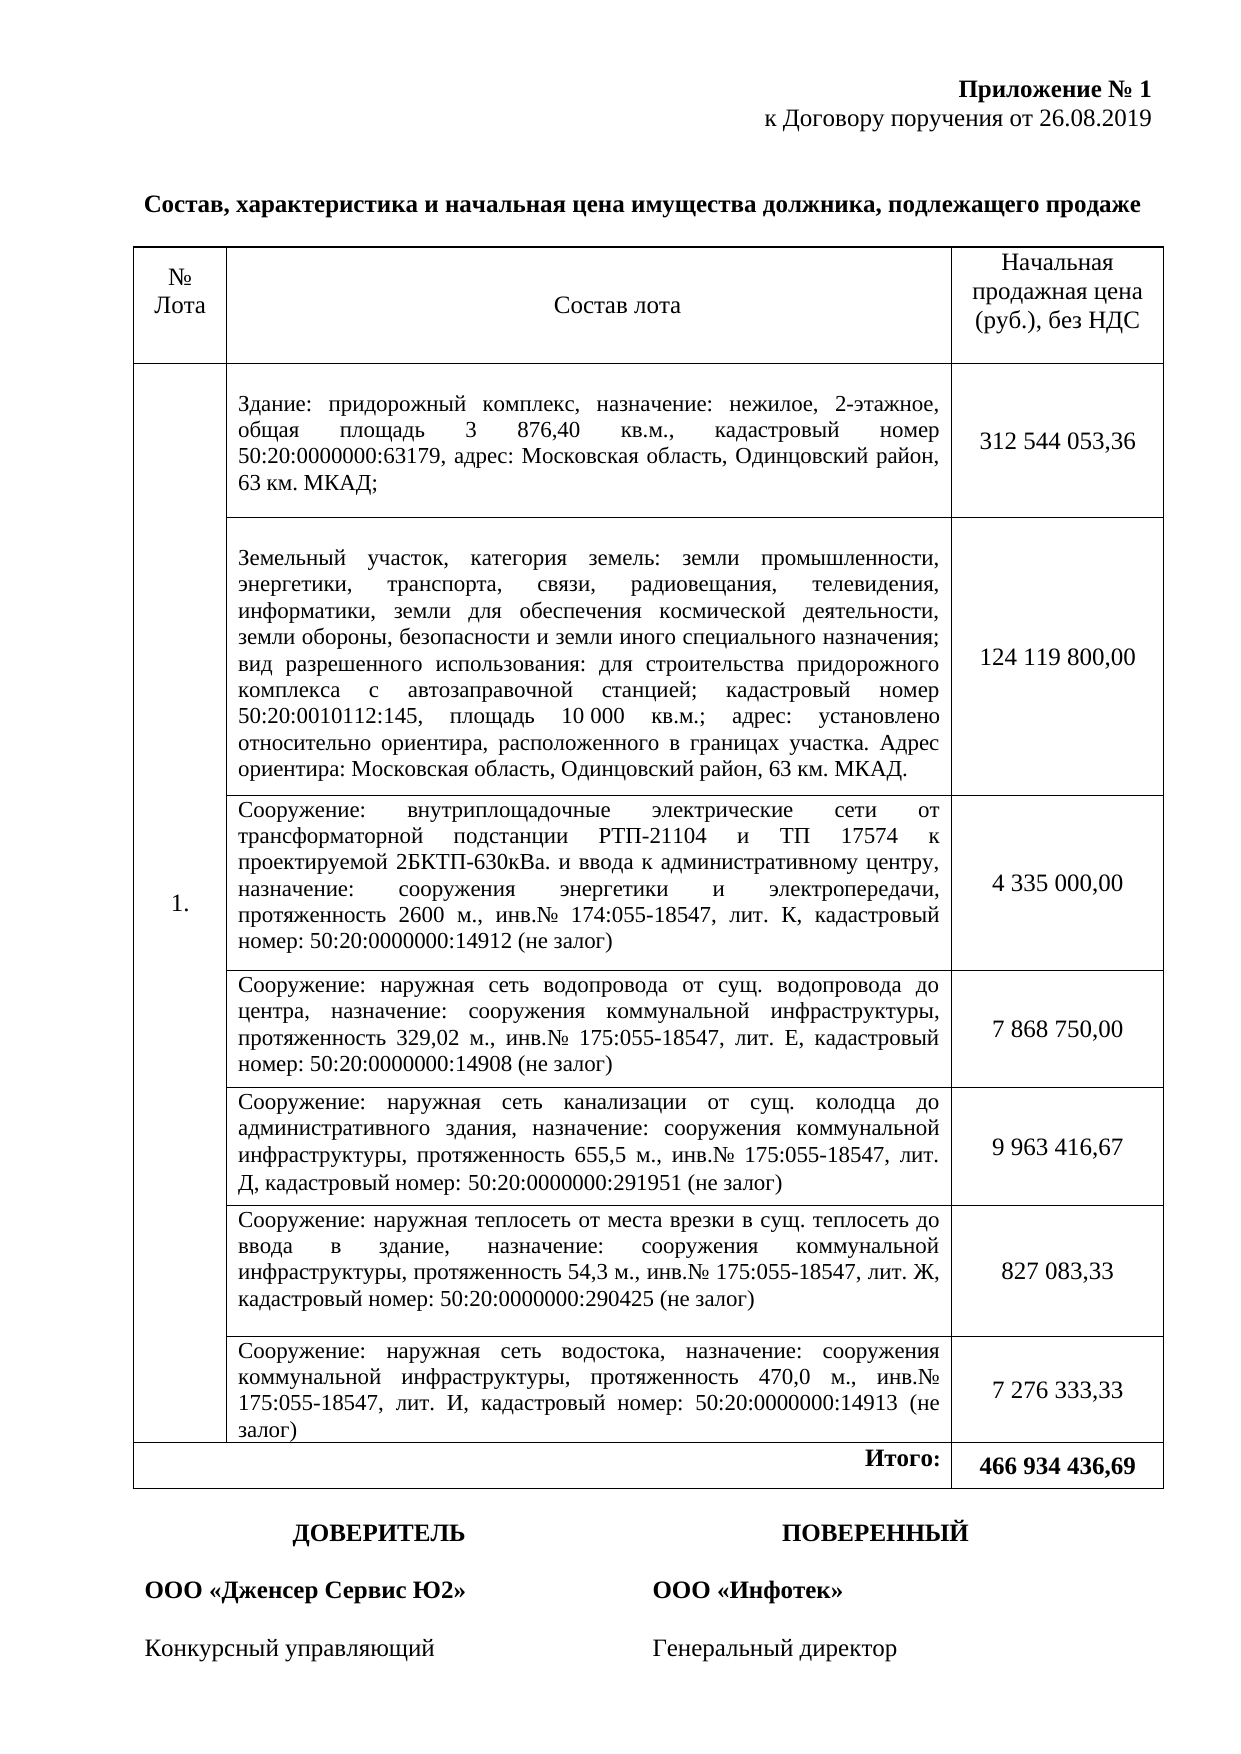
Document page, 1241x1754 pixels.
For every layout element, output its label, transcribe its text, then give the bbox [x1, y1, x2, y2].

table_cell Земельный участок, категория земель: земли промышленности, энергетики, транспорта, связи, радиовещания, телевидения, информатики, земли для обеспечения космической деятельности, земли обороны, безопасности и земли иного специального назначения; вид разрешенного использования: для строительства придорожного комплекса с автозаправочной станцией; кадастровый номер 50:20:0010112:145, площадь 10 000 кв.м.; адрес: установлено относительно ориентира, расположенного в границах участка. Адрес ориентира: Московская область, Одинцовский район, 63 км. МКАД. [227, 518, 951, 794]
table_header Состав лота [227, 248, 951, 362]
table_cell Сооружение: наружная теплосеть от места врезки в сущ. теплосеть до ввода в здание, назначение: сооружения коммунальной инфраструктуры, протяженность 54,3 м., инв.№ 175:055-18547, лит. Ж, кадастровый номер: 50:20:0000000:290425 (не залог) [227, 1206, 951, 1336]
text Состав, характеристика и начальная цена имущества должника, подлежащего продаже [133, 189, 1152, 218]
table_cell 124 119 800,00 [952, 518, 1163, 794]
table_cell 7 868 750,00 [952, 971, 1163, 1087]
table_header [619, 1518, 1131, 1680]
table_cell 466 934 436,69 [952, 1443, 1163, 1488]
table_cell Сооружение: наружная сеть канализации от сущ. колодца до административного здания, назначение: сооружения коммунальной инфраструктуры, протяженность 655,5 м., инв.№ 175:055-18547, лит. Д, кадастровый номер: 50:20:0000000:291951 (не залог) [227, 1088, 951, 1204]
table_cell Итого: [227, 1443, 951, 1488]
table_cell 312 544 053,36 [952, 364, 1163, 517]
table_header № Лота [134, 248, 226, 362]
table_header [133, 1518, 619, 1680]
table_header Начальная продажная цена (руб.), без НДС [952, 248, 1163, 362]
table_cell Сооружение: внутриплощадочные электрические сети от трансформаторной подстанции РТП-21104 и ТП 17574 к проектируемой 2БКТП-630кВа. и ввода к административному центру, назначение: сооружения энергетики и электропередачи, протяженность 2600 м., инв.№ 174:055-18547, лит. К, кадастровый номер: 50:20:0000000:14912 (не залог) [227, 796, 951, 970]
table_cell Здание: придорожный комплекс, назначение: нежилое, 2-этажное, общая площадь 3 876,40 кв.м., кадастровый номер 50:20:0000000:63179, адрес: Московская область, Одинцовский район, 63 км. МКАД; [227, 364, 951, 517]
table_cell Сооружение: наружная сеть водопровода от сущ. водопровода до центра, назначение: сооружения коммунальной инфраструктуры, протяженность 329,02 м., инв.№ 175:055-18547, лит. Е, кадастровый номер: 50:20:0000000:14908 (не залог) [227, 971, 951, 1087]
table_cell 7 276 333,33 [952, 1337, 1163, 1442]
text Приложение № 1 [133, 74, 1152, 103]
table_cell 9 963 416,67 [952, 1088, 1163, 1204]
table_cell [134, 1443, 227, 1488]
table_cell 1. [134, 364, 226, 1442]
table_cell 4 335 000,00 [952, 796, 1163, 970]
table_cell Сооружение: наружная сеть водостока, назначение: сооружения коммунальной инфраструктуры, протяженность 470,0 м., инв.№ 175:055-18547, лит. И, кадастровый номер: 50:20:0000000:14913 (не залог) [227, 1337, 951, 1442]
text к Договору поручения от 26.08.2019 [133, 103, 1152, 131]
table_cell 827 083,33 [952, 1206, 1163, 1336]
